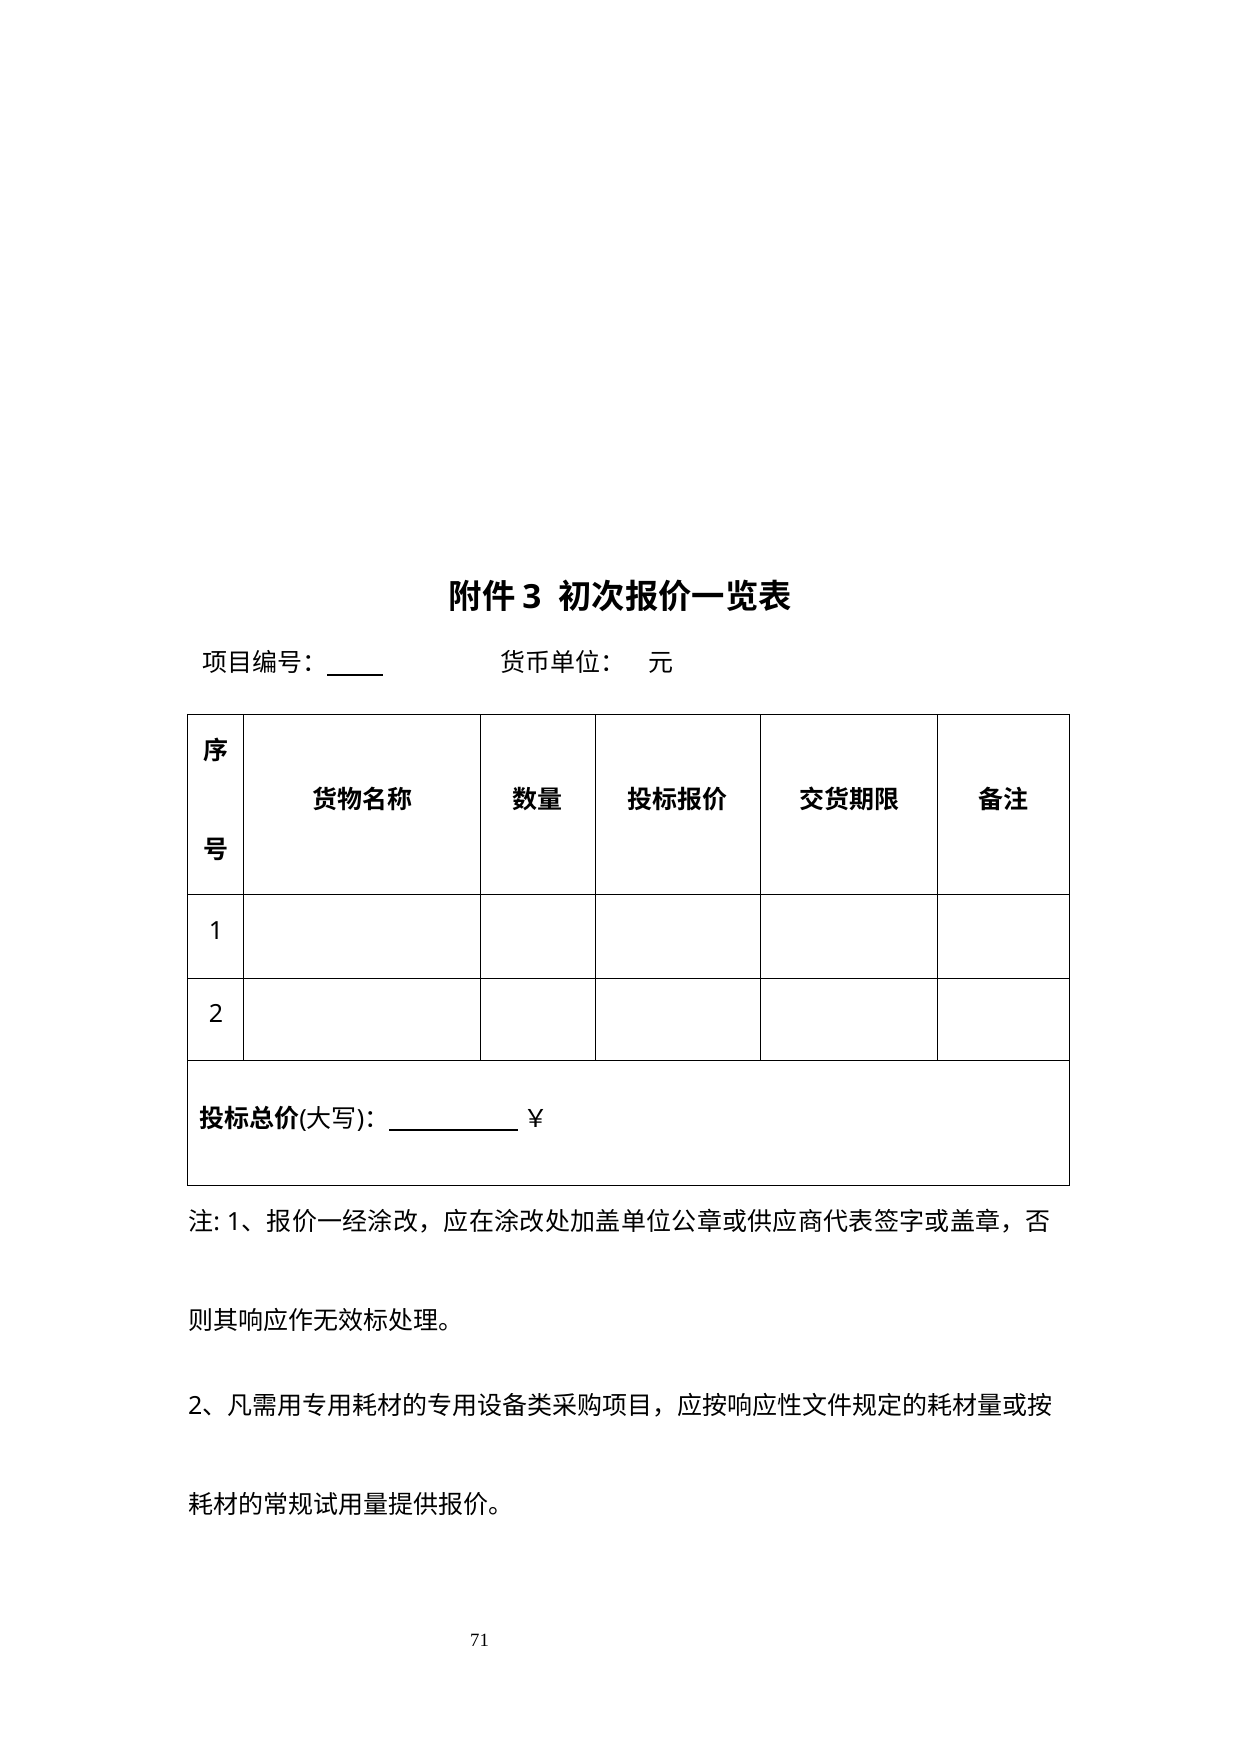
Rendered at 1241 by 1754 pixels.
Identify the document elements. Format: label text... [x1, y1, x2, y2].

table_cell 投标总价(大写)： ￥ [188, 1061, 1069, 1185]
table_header 投标报价 [596, 715, 760, 894]
table_cell 2 [188, 979, 243, 1060]
text 附件3 初次报价一览表 [188, 561, 1052, 628]
table_header 数量 [481, 715, 595, 894]
text 注: 1、报价一经涂改，应在涂改处加盖单位公章或供应商代表签字或盖章，否则其响应作无效标处理。 [188, 1186, 1052, 1352]
table_header 序号 [188, 715, 243, 894]
table_cell [244, 895, 480, 978]
table_cell [761, 979, 937, 1060]
table_cell [938, 979, 1069, 1060]
text 2、凡需用专用耗材的专用设备类采购项目，应按响应性文件规定的耗材量或按耗材的常规试用量提供报价。 [188, 1370, 1052, 1536]
table_cell [244, 979, 480, 1060]
table_header 备注 [938, 715, 1069, 894]
text 项目编号： 货币单位： 元 [188, 628, 1052, 694]
table_cell 1 [188, 895, 243, 978]
table_header 交货期限 [761, 715, 937, 894]
table_cell [596, 979, 760, 1060]
table_header 货物名称 [244, 715, 480, 894]
table_cell [481, 895, 595, 978]
table_cell [761, 895, 937, 978]
table_cell [481, 979, 595, 1060]
table_cell [938, 895, 1069, 978]
table_cell [596, 895, 760, 978]
